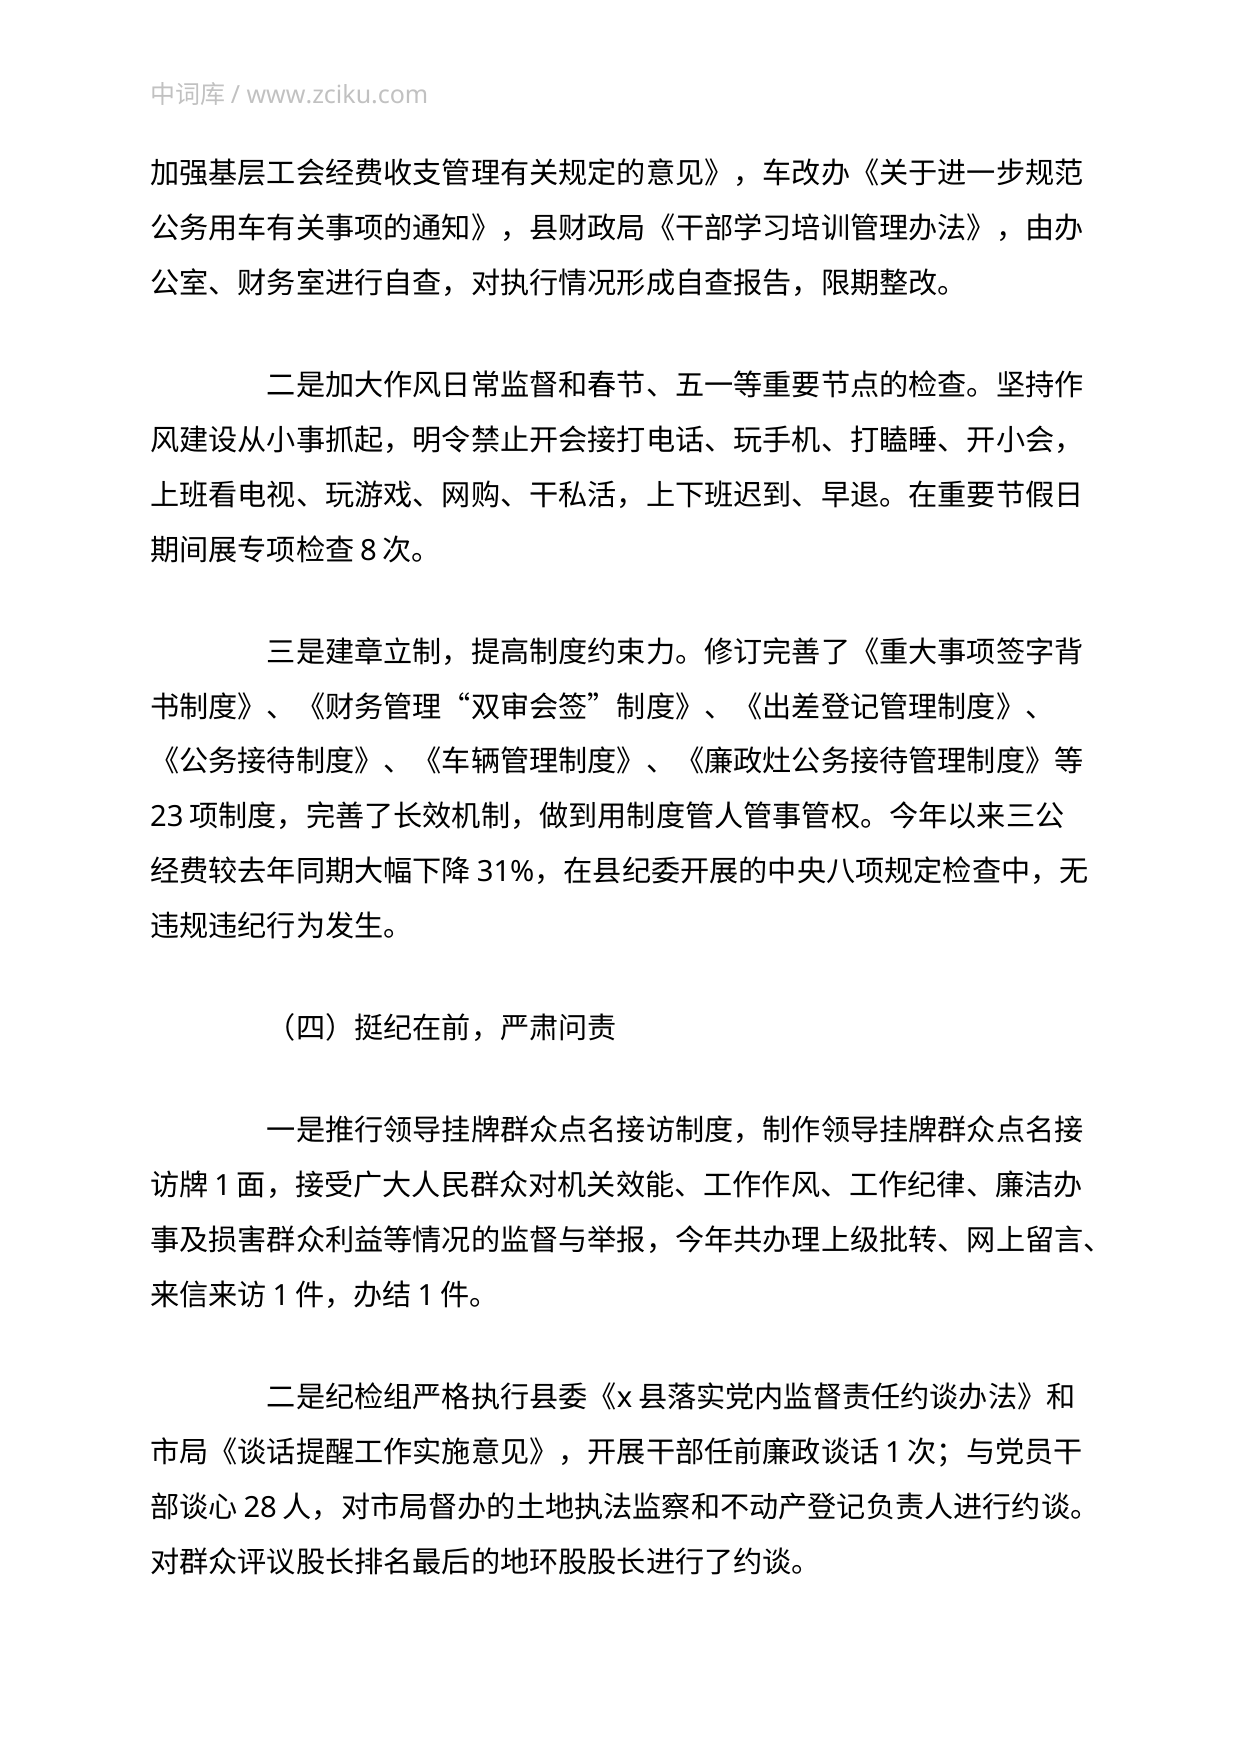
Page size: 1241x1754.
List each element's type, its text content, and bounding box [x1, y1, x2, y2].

text 一是推行领导挂牌群众点名接访制度，制作领导挂牌群众点名接访牌1面，接受广大人民群众对机关效能、工作作风、工作纪律、廉洁办事及损害群众利益等情况的监督与举报，今年共办理上级批转、网上留言、来信来访1件，办结1件。 [150, 1106, 1090, 1314]
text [150, 150, 1090, 302]
text 三是建章立制，提高制度约束力。修订完善了《重大事项签字背书制度》、《财务管理“双审会签”制度》、《出差登记管理制度》、《公务接待制度》、《车辆管理制度》、《廉政灶公务接待管理制度》等23项制度，完善了长效机制，做到用制度管人管事管权。今年以来三公经费较去年同期大幅下降31%，在县纪委开展的中央八项规定检查中，无违规违纪行为发生。 [150, 628, 1090, 945]
text 二是加大作风日常监督和春节、五一等重要节点的检查。坚持作风建设从小事抓起，明令禁止开会接打电话、玩手机、打瞌睡、开小会，上班看电视、玩游戏、网购、干私活，上下班迟到、早退。在重要节假日期间展专项检查8次。 [150, 362, 1090, 569]
text 二是纪检组严格执行县委《x县落实党内监督责任约谈办法》和市局《谈话提醒工作实施意见》，开展干部任前廉政谈话1次；与党员干部谈心28人，对市局督办的土地执法监察和不动产登记负责人进行约谈。对群众评议股长排名最后的地环股股长进行了约谈。 [150, 1373, 1090, 1581]
text （四）挺纪在前，严肃问责 [150, 1005, 1090, 1047]
